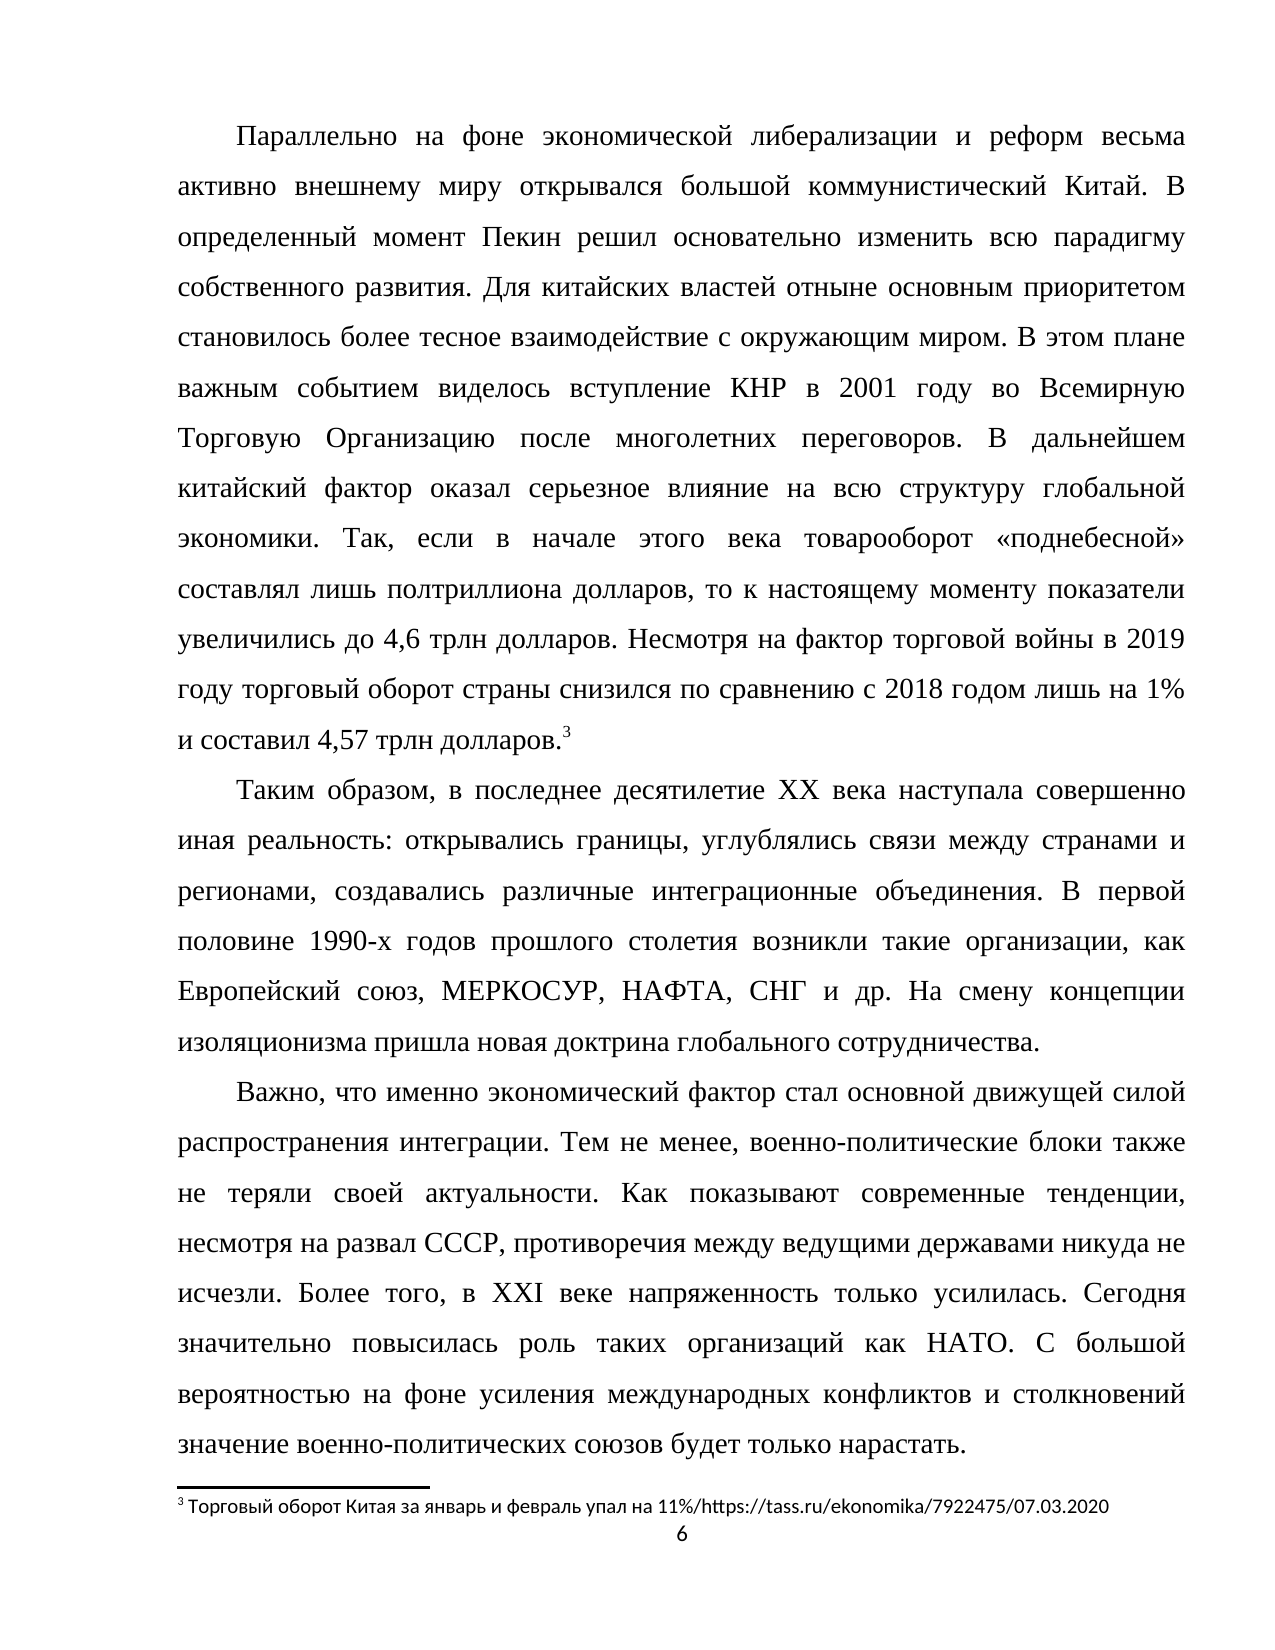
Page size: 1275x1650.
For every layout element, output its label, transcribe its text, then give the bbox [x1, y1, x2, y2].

subtitle Таким образом, в последнее десятилетие XX века наступала совершенно иная реальность: открывались границы, углублялись связи между странами и регионами, создавались различные интеграционные объединения. В первой половине 1990-х годов прошлого столетия возникли такие организации, как Европейский союз, МЕРКОСУР, НАФТА, СНГ и др. На смену концепции изоляционизма пришла новая доктрина глобального сотрудничества. [177, 772, 1186, 1057]
subtitle Параллельно на фоне экономической либерализации и реформ весьма активно внешнему миру открывался большой коммунистический Китай. В определенный момент Пекин решил основательно изменить всю парадигму собственного развития. Для китайских властей отныне основным приоритетом становилось более тесное взаимодействие с окружающим миром. В этом плане важным событием виделось вступление КНР в 2001 году во Всемирную Торговую Организацию после многолетних переговоров. В дальнейшем китайский фактор оказал серьезное влияние на всю структуру глобальной экономики. Так, если в начале этого века товарооборот «поднебесной» составлял лишь полтриллиона долларов, то к настоящему моменту показатели увеличились до 4,6 трлн долларов. Несмотря на фактор торговой войны в 2019 году торговый оборот страны снизился по сравнению с 2018 годом лишь на 1% и составил 4,57 трлн долларов. [177, 118, 1186, 755]
text Важно, что именно экономический фактор стал основной движущей силой распространения интеграции. Тем не менее, военно-политические блоки также не теряли своей актуальности. Как показывают современные тенденции, несмотря на развал СССР, противоречия между ведущими державами никуда не исчезли. Более того, в XXI веке напряженность только усилилась. Сегодня значительно повысилась роль таких организаций как НАТО. С большой вероятностью на фоне усиления международных конфликтов и столкновений значение военно-политических союзов будет только нарастать. [177, 1074, 1186, 1460]
